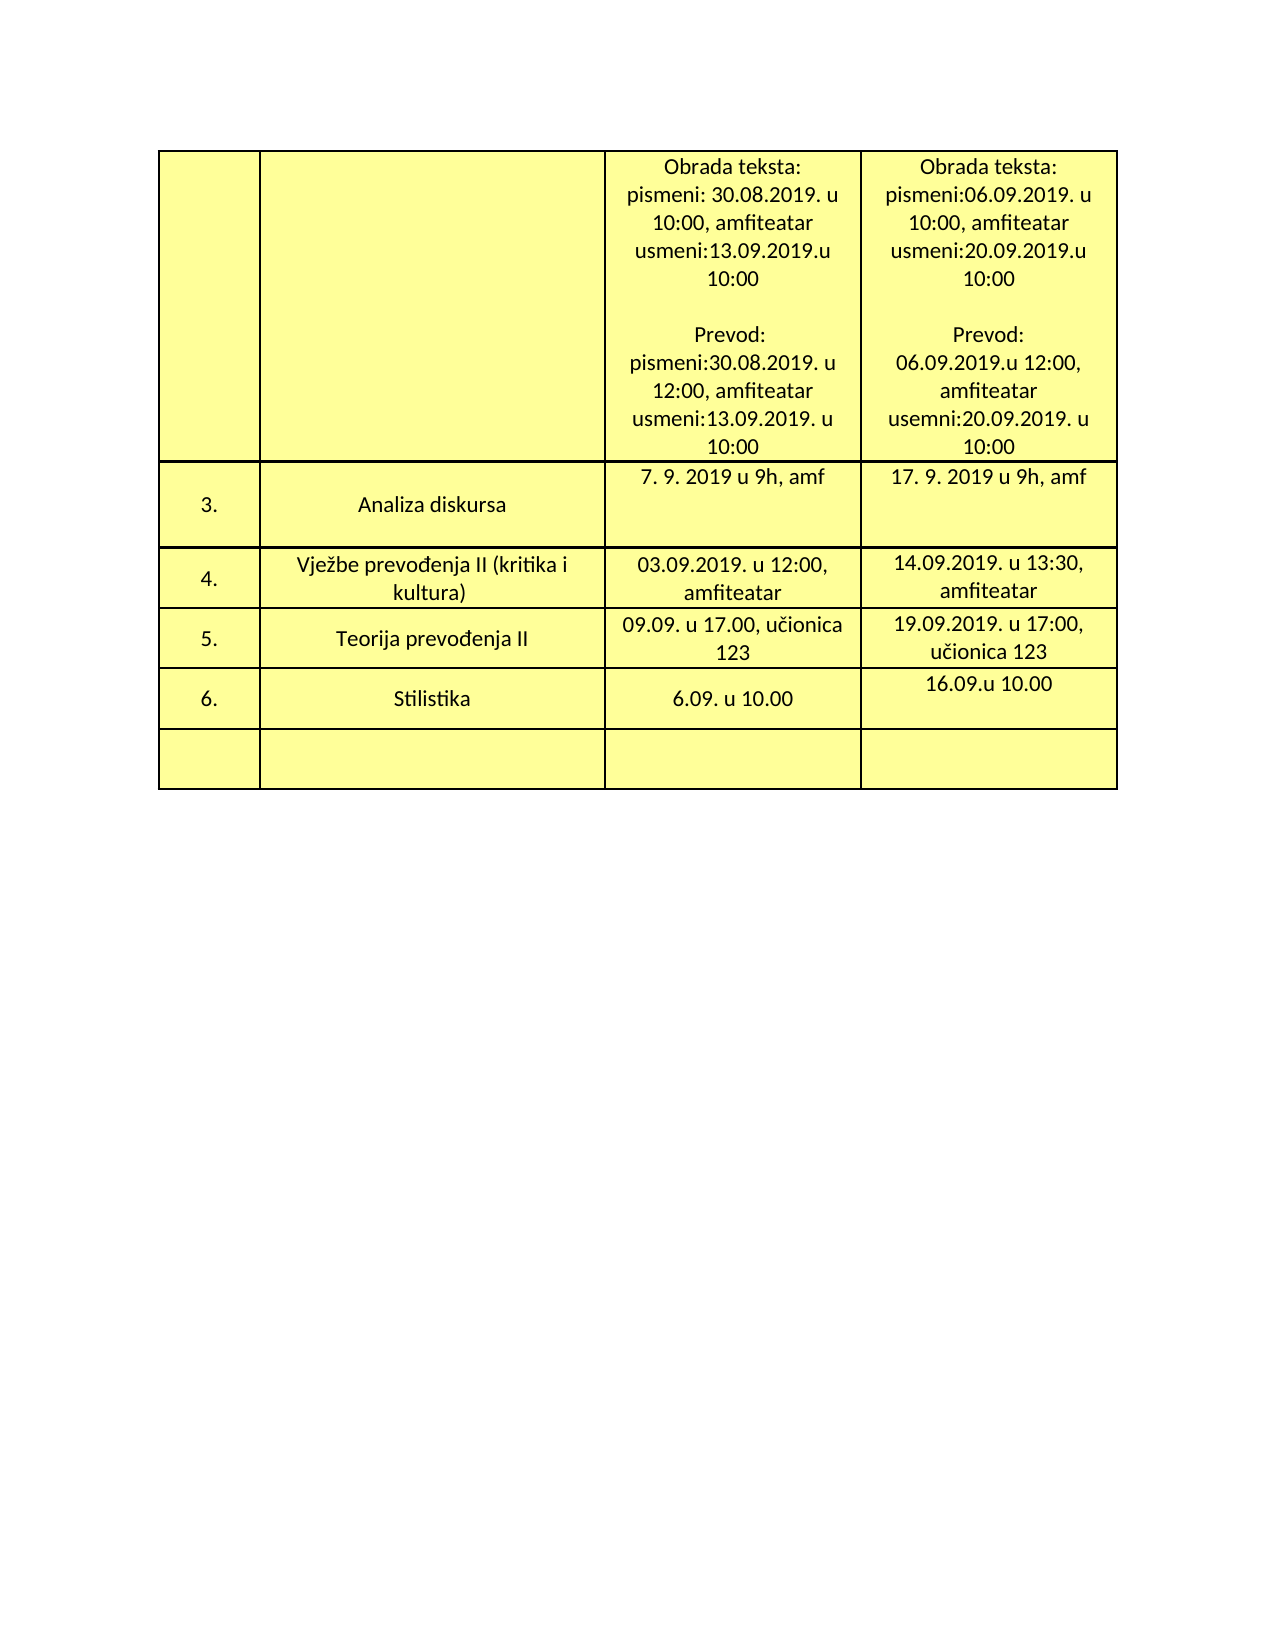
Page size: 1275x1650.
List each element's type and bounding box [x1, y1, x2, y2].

table_cell [160, 669, 259, 728]
table_cell [160, 730, 259, 788]
table_cell [862, 152, 1116, 460]
table_cell [862, 609, 1116, 667]
table_cell [261, 609, 604, 667]
table_cell [606, 609, 860, 667]
table_cell [261, 730, 604, 788]
table_cell [606, 152, 860, 460]
table_cell [261, 463, 604, 546]
table_cell [606, 463, 860, 546]
table_cell [261, 549, 604, 607]
table_cell [862, 669, 1116, 728]
table_cell [606, 730, 860, 788]
table_cell [160, 549, 259, 607]
table_cell [862, 730, 1116, 788]
table_cell [862, 549, 1116, 607]
table_cell [606, 549, 860, 607]
table_cell [160, 152, 259, 460]
table_cell [606, 669, 860, 728]
table_cell [261, 152, 604, 460]
table_cell [160, 609, 259, 667]
table_cell [862, 463, 1116, 546]
table_cell [261, 669, 604, 728]
table_cell [160, 463, 259, 546]
